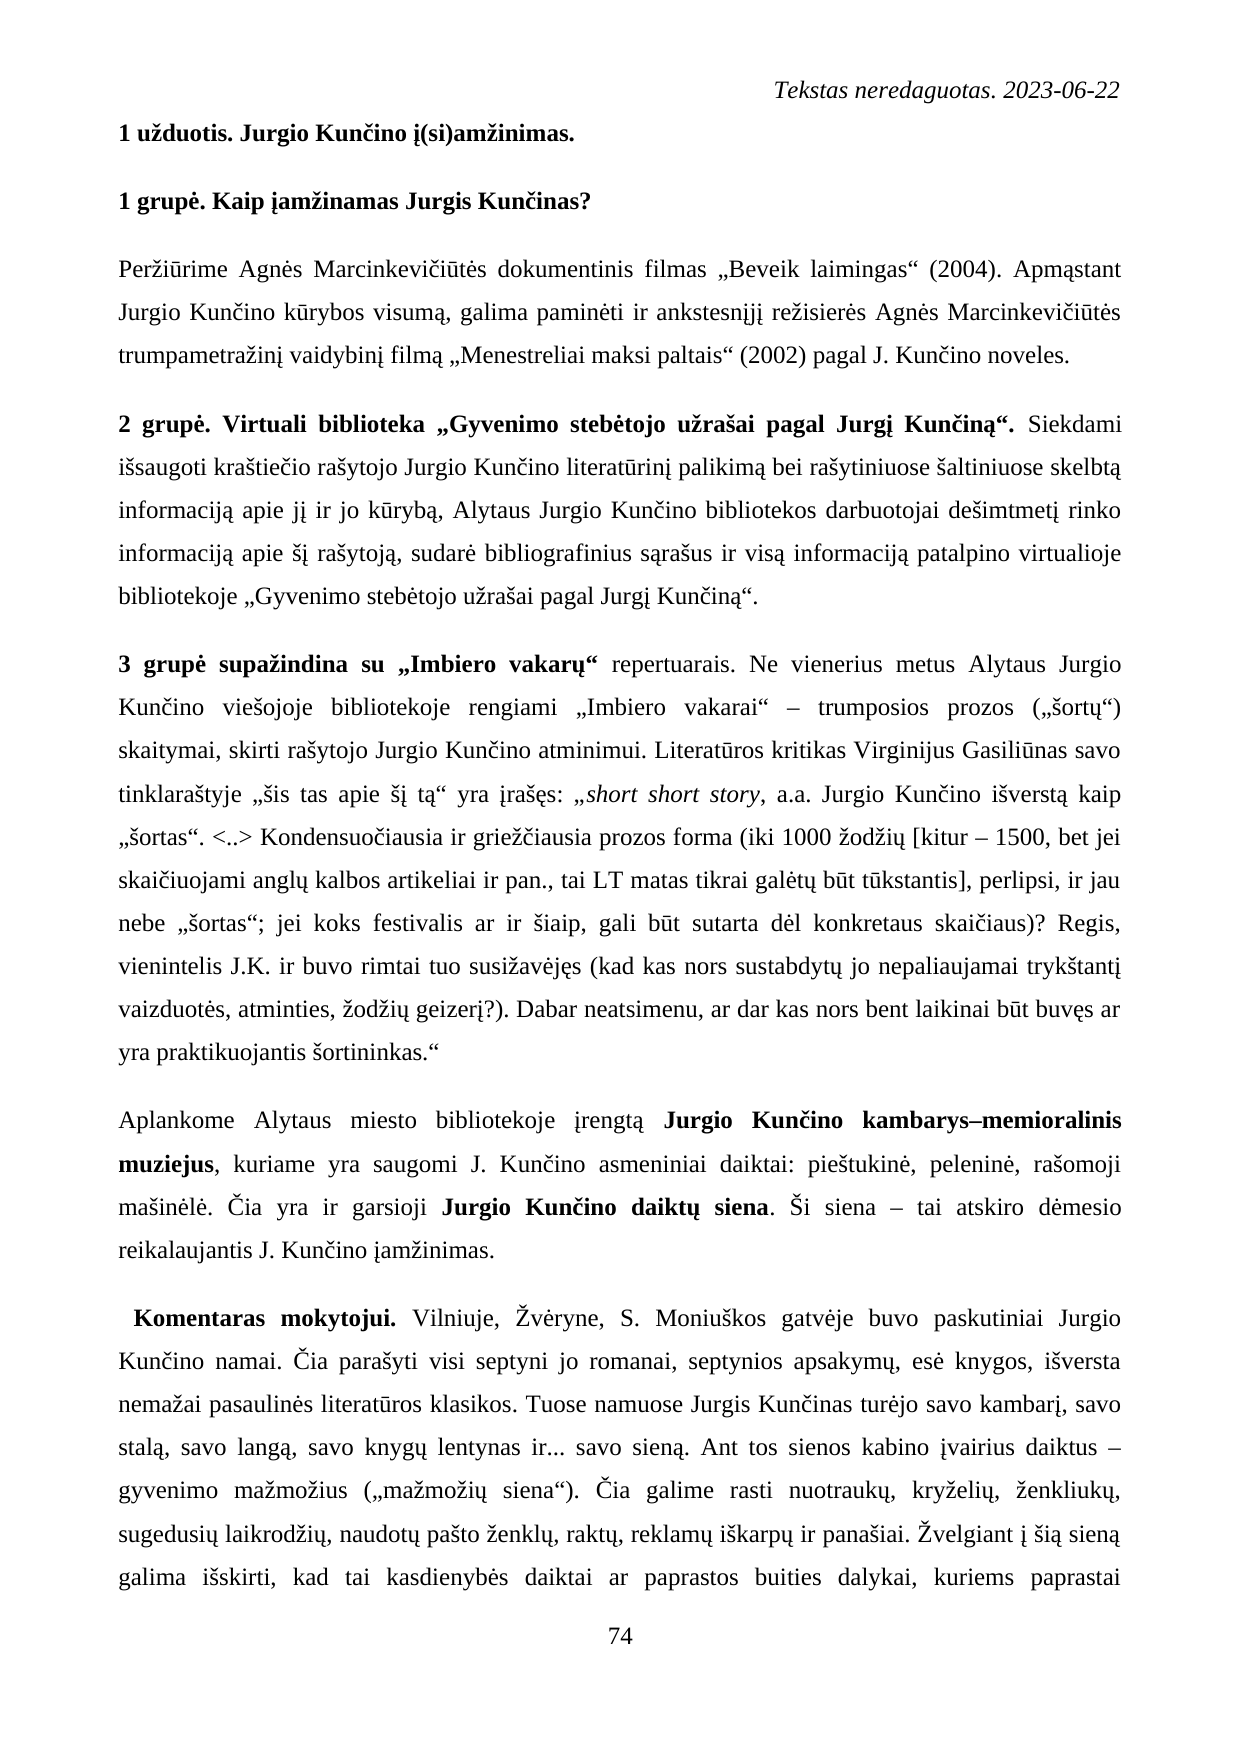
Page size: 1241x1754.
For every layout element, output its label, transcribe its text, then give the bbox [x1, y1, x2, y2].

text Aplankome Alytaus miesto bibliotekoje įrengtą Jurgio Kunčino kambarys–memioralinis muziejus, kuriame yra saugomi J. Kunčino asmeniniai daiktai: pieštukinė, peleninė, rašomoji mašinėlė. Čia yra ir garsioji Jurgio Kunčino daiktų siena. Ši siena – tai atskiro dėmesio reikalaujantis J. Kunčino įamžinimas. [118, 1106, 1122, 1264]
text 2 grupė. Virtuali biblioteka „Gyvenimo stebėtojo užrašai pagal Jurgį Kunčiną“. Siekdami išsaugoti kraštiečio rašytojo Jurgio Kunčino literatūrinį palikimą bei rašytiniuose šaltiniuose skelbtą informaciją apie jį ir jo kūrybą, Alytaus Jurgio Kunčino bibliotekos darbuotojai dešimtmetį rinko informaciją apie šį rašytoją, sudarė bibliografinius sąrašus ir visą informaciją patalpino virtualioje bibliotekoje „Gyvenimo stebėtojo užrašai pagal Jurgį Kunčiną“. [118, 409, 1122, 610]
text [118, 1303, 1122, 1591]
text 1 užduotis. Jurgio Kunčino į(si)amžinimas. [118, 118, 1122, 147]
text Peržiūrime Agnės Marcinkevičiūtės dokumentinis filmas „Beveik laimingas“ (2004). Apmąstant Jurgio Kunčino kūrybos visumą, galima paminėti ir ankstesnįjį režisierės Agnės Marcinkevičiūtės trumpametražinį vaidybinį filmą „Menestreliai maksi paltais“ (2002) pagal J. Kunčino noveles. [118, 254, 1122, 369]
text 1 grupė. Kaip įamžinamas Jurgis Kunčinas? [118, 186, 1122, 215]
text 3 grupė supažindina su „Imbiero vakarų“ repertuarais. Ne vienerius metus Alytaus Jurgio Kunčino viešojoje bibliotekoje rengiami „Imbiero vakarai“ – trumposios prozos („šortų“) skaitymai, skirti rašytojo Jurgio Kunčino atminimui. Literatūros kritikas Virginijus Gasiliūnas savo tinklaraštyje „šis tas apie šį tą“ yra įrašęs: „short short story, a.a. Jurgio Kunčino išverstą kaip „šortas“. <..> Kondensuočiausia ir griežčiausia prozos forma (iki 1000 žodžių [kitur – 1500, bet jei skaičiuojami anglų kalbos artikeliai ir pan., tai LT matas tikrai galėtų būt tūkstantis], perlipsi, ir jau nebe „šortas“; jei koks festivalis ar ir šiaip, gali būt sutarta dėl konkretaus skaičiaus)? Regis, vienintelis J.K. ir buvo rimtai tuo susižavėjęs (kad kas nors sustabdytų jo nepaliaujamai trykštantį vaizduotės, atminties, žodžių geizerį?). Dabar neatsimenu, ar dar kas nors bent laikinai būt buvęs ar yra praktikuojantis šortininkas.“ [118, 649, 1122, 1066]
